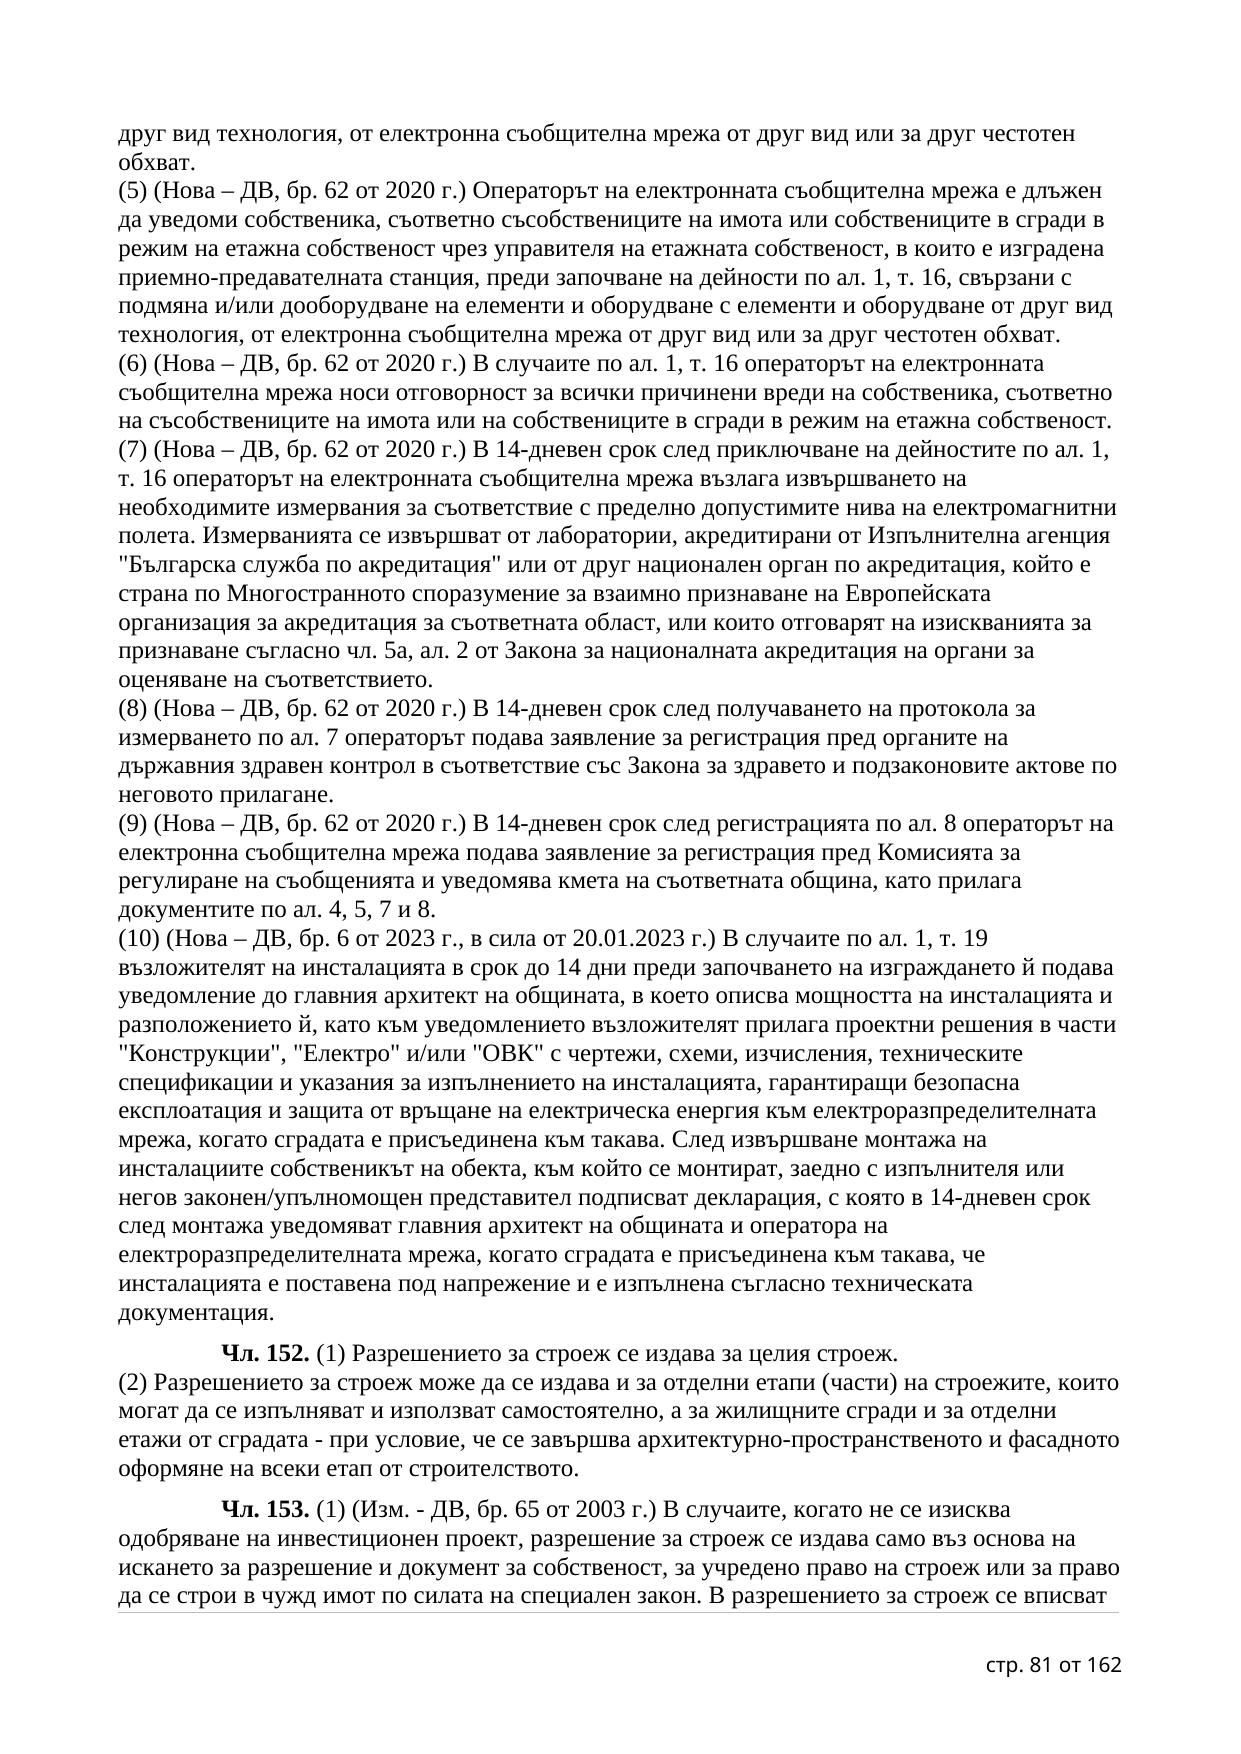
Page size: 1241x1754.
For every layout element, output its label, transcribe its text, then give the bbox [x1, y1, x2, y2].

text (9) (Нова – ДВ, бр. 62 от 2020 г.) В 14-дневен срок след регистрацията по ал. 8 операторът на електронна съобщителна мрежа подава заявление за регистрация пред Комисията за регулиране на съобщенията и уведомява кмета на съответната община, като прилага документите по ал. 4, 5, 7 и 8. [118, 808, 1122, 923]
text (2) Разрешението за строеж може да се издава и за отделни етапи (части) на строежите, които могат да се изпълняват и използват самостоятелно, а за жилищните сгради и за отделни етажи от сградата - при условие, че се завършва архитектурно-пространственото и фасадното оформяне на всеки етап от строителството. [118, 1367, 1122, 1482]
text (5) (Нова – ДВ, бр. 62 от 2020 г.) Операторът на електронната съобщителна мрежа е длъжен да уведоми собственика, съответно съсобствениците на имота или собствениците в сгради в режим на етажна собственост чрез управителя на етажната собственост, в които е изградена приемно-предавателната станция, преди започване на дейности по ал. 1, т. 16, свързани с подмяна и/или дооборудване на елементи и оборудване с елементи и оборудване от друг вид технология, от електронна съобщителна мрежа от друг вид или за друг честотен обхват. [118, 176, 1122, 348]
text (7) (Нова – ДВ, бр. 62 от 2020 г.) В 14-дневен срок след приключване на дейностите по ал. 1, т. 16 операторът на електронната съобщителна мрежа възлага извършването на необходимите измервания за съответствие с пределно допустимите нива на електромагнитни полета. Измерванията се извършват от лаборатории, акредитирани от Изпълнителна агенция "Българска служба по акредитация" или от друг национален орган по акредитация, който е страна по Многостранното споразумение за взаимно признаване на Европейската организация за акредитация за съответната област, или които отговарят на изискванията за признаване съгласно чл. 5а, ал. 2 от Закона за националната акредитация на органи за оценяване на съответствието. [118, 434, 1122, 693]
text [118, 118, 1122, 176]
text (6) (Нова – ДВ, бр. 62 от 2020 г.) В случаите по ал. 1, т. 16 операторът на електронната съобщителна мрежа носи отговорност за всички причинени вреди на собственика, съответно на съсобствениците на имота или на собствениците в сгради в режим на етажна собственост. [118, 348, 1122, 434]
text Чл. 152. (1) Разрешението за строеж се издава за целия строеж. [118, 1338, 1122, 1367]
text (10) (Нова – ДВ, бр. 6 от 2023 г., в сила от 20.01.2023 г.) В случаите по ал. 1, т. 19 възложителят на инсталацията в срок до 14 дни преди започването на изграждането й подава уведомление до главния архитект на общината, в което описва мощността на инсталацията и разположението й, като към уведомлението възложителят прилага проектни решения в части "Конструкции", "Електро" и/или "ОВК" с чертежи, схеми, изчисления, техническите спецификации и указания за изпълнението на инсталацията, гарантиращи безопасна експлоатация и защита от връщане на електрическа енергия към електроразпределителната мрежа, когато сградата е присъединена към такава. След извършване монтажа на инсталациите собственикът на обекта, към който се монтират, заедно с изпълнителя или негов законен/упълномощен представител подписват декларация, с която в 14-дневен срок след монтажа уведомяват главния архитект на общината и оператора на електроразпределителната мрежа, когато сградата е присъединена към такава, че инсталацията е поставена под напрежение и е изпълнена съгласно техническата документация. [118, 923, 1122, 1326]
text (8) (Нова – ДВ, бр. 62 от 2020 г.) В 14-дневен срок след получаването на протокола за измерването по ал. 7 операторът подава заявление за регистрация пред органите на държавния здравен контрол в съответствие със Закона за здравето и подзаконовите актове по неговото прилагане. [118, 693, 1122, 808]
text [118, 1494, 1122, 1609]
